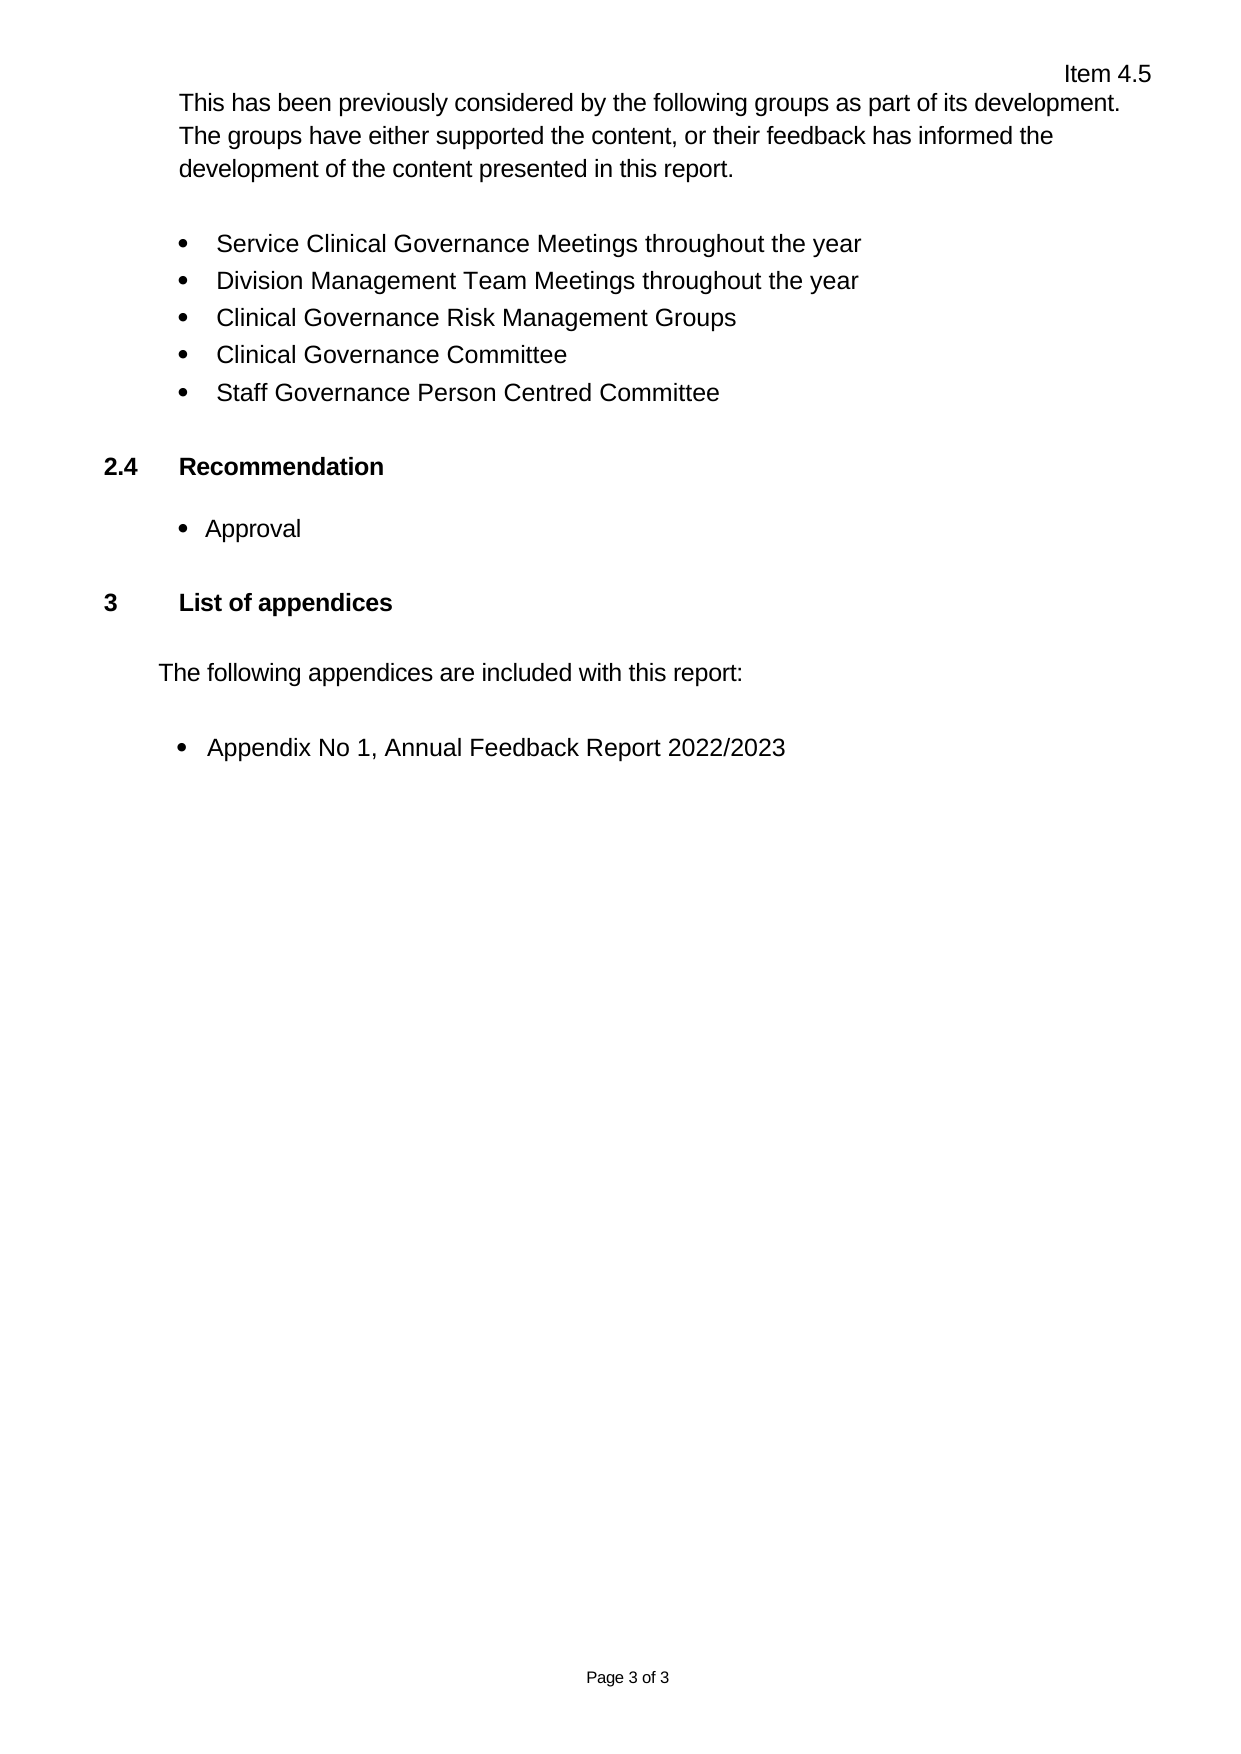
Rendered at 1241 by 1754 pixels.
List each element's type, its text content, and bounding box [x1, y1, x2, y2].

list Clinical Governance Risk Management Groups [178, 303, 1152, 332]
list Staff Governance Person Centred Committee [178, 378, 1152, 407]
text This has been previously considered by the following groups as part of its development. The groups have either supported the content, or their feedback has informed the development of the content presented in this report. [178, 88, 1152, 183]
list Division Management Team Meetings throughout the year [178, 266, 1152, 295]
list Service Clinical Governance Meetings throughout the year [178, 228, 1152, 257]
text The following appendices are included with this report: [103, 658, 1152, 687]
list Clinical Governance Committee [178, 340, 1152, 369]
subtitle 2.4 Recommendation [103, 452, 1152, 481]
subtitle 3 List of appendices [103, 588, 1152, 617]
list Approval [178, 514, 1152, 543]
list Appendix No 1, Annual Feedback Report 2022/2023 [177, 733, 1152, 762]
